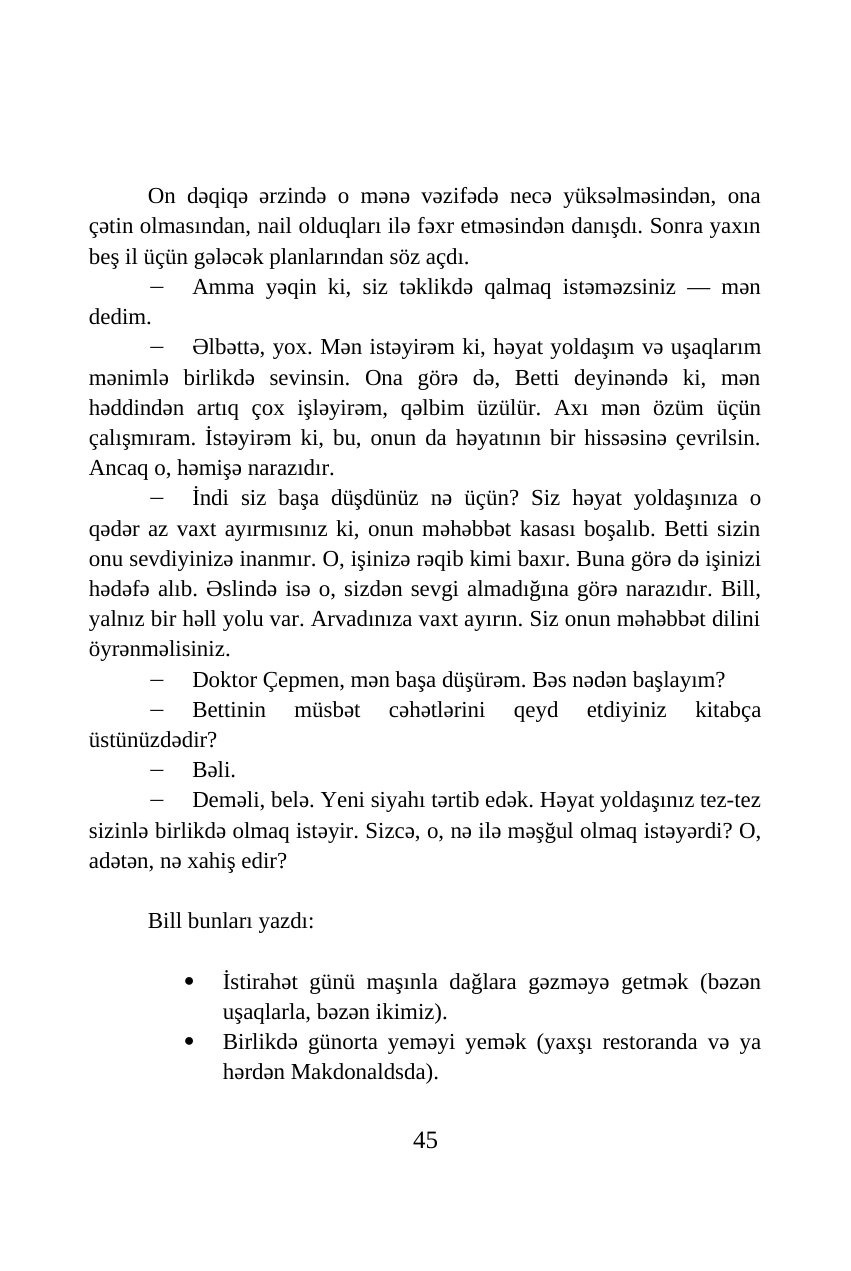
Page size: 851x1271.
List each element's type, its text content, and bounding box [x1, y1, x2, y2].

list On dəqiqə ərzində o mənə vəzifədə necə yüksəlməsindən, ona çətin olmasından, nail olduqları ilə fəxr etməsindən danışdı. Sonra yaxın beş il üçün gələcək planlarından söz açdı. [89, 182, 762, 269]
list Bettinin müsbət cəhətlərini qeyd etdiyiniz kitabça üstünüzdədir? [89, 696, 762, 752]
list Amma yəqin ki, siz təklikdə qalmaq istəməzsiniz — mən dedim. [89, 273, 762, 329]
list Bəli. [89, 756, 762, 783]
list Bill bunları yazdı: [89, 907, 762, 934]
list İndi siz başa düşdünüz nə üçün? Siz həyat yoldaşınıza o qədər az vaxt ayırmısınız ki, onun məhəbbət kasası boşalıb. Betti sizin onu sevdiyinizə inanmır. O, işinizə rəqib kimi baxır. Buna görə də işinizi hədəfə alıb. Əslində isə o, sizdən sevgi almadığına görə narazıdır. Bill, yalnız bir həll yolu var. Arvadınıza vaxt ayırın. Siz onun məhəbbət dilini öyrənməlisiniz. [89, 484, 762, 662]
list İstirahət günü maşınla dağlara gəzməyə getmək (bəzən uşaqlarla, bəzən ikimiz). [185, 968, 762, 1024]
list Əlbəttə, yox. Mən istəyirəm ki, həyat yoldaşım və uşaqlarım mənimlə birlikdə sevinsin. Ona görə də, Betti deyinəndə ki, mən həddindən artıq çox işləyirəm, qəlbim üzülür. Axı mən özüm üçün çalışmıram. İstəyirəm ki, bu, onun da həyatının bir hissəsinə çevrilsin. Ancaq o, həmişə narazıdır. [89, 333, 762, 481]
list Deməli, belə. Yeni siyahı tərtib edək. Həyat yoldaşınız tez-tez sizinlə birlikdə olmaq istəyir. Sizcə, o, nə ilə məşğul olmaq istəyərdi? O, adətən, nə xahiş edir? [89, 786, 762, 873]
list Birlikdə günorta yeməyi yemək (yaxşı restoranda və ya hərdən Makdonaldsda). [185, 1028, 762, 1085]
list Doktor Çepmen, mən başa düşürəm. Bəs nədən başlayım? [89, 666, 762, 692]
